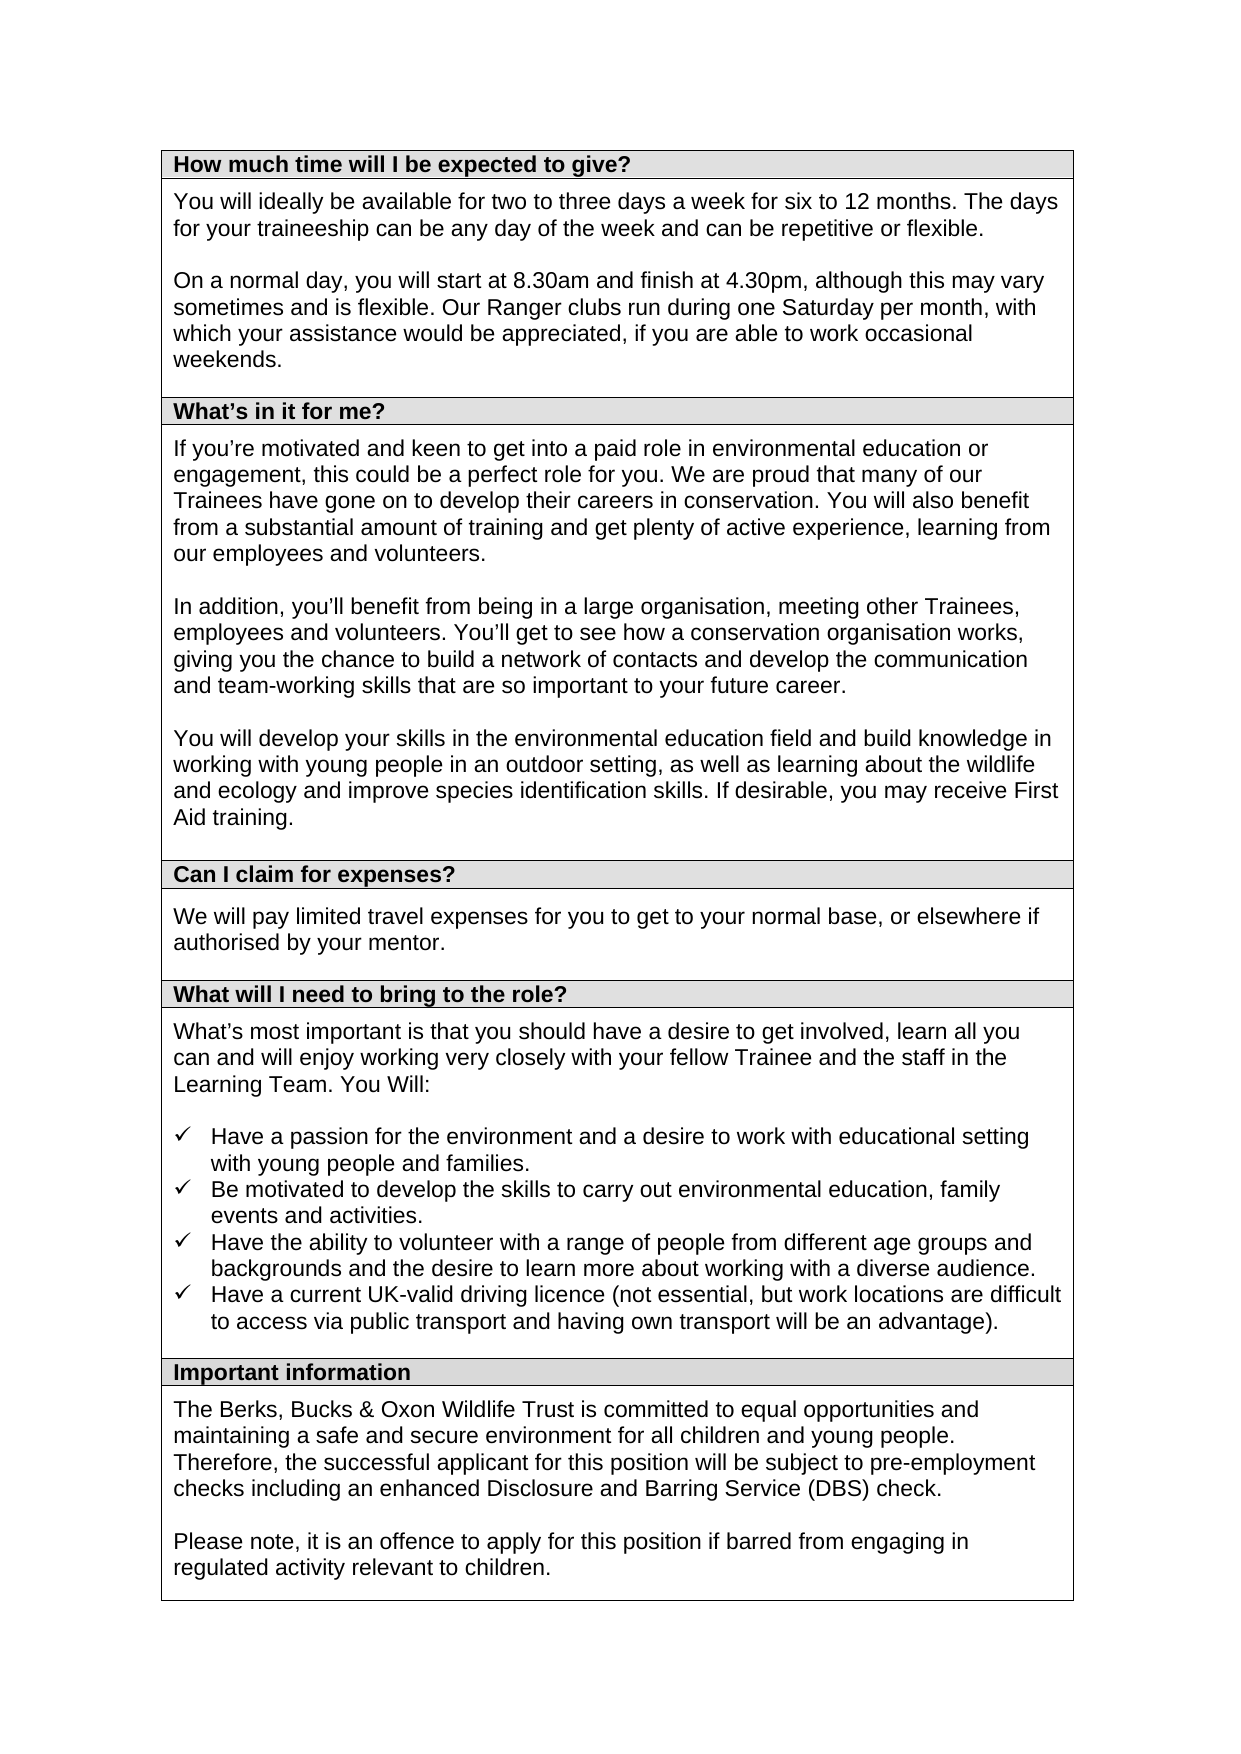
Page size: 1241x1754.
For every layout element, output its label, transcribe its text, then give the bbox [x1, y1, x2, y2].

table_cell What will I need to bring to the role? [162, 981, 1073, 1007]
table_cell What’s in it for me? [162, 398, 1073, 424]
table_cell Can I claim for expenses? [162, 861, 1073, 888]
table_cell If you’re motivated and keen to get into a paid role in environmental education or engagement, this could be a perfect role for you. We are proud that many of our Trainees have gone on to develop their careers in conservation. You will also benefit from a substantial amount of training and get plenty of active experience, learning from our employees and volunteers. In addition, you’ll benefit from being in a large organisation, meeting other Trainees, employees and volunteers. You’ll get to see how a conservation organisation works, giving you the chance to build a network of contacts and develop the communication and team-working skills that are so important to your future career. You will develop your skills in the environmental education field and build knowledge in working with young people in an outdoor setting, as well as learning about the wildlife and ecology and improve species identification skills. If desirable, you may receive First Aid training. [162, 425, 1073, 860]
table_cell You will ideally be available for two to three days a week for six to 12 months. The days for your traineeship can be any day of the week and can be repetitive or flexible. On a normal day, you will start at 8.30am and finish at 4.30pm, although this may vary sometimes and is flexible. Our Ranger clubs run during one Saturday per month, with which your assistance would be appreciated, if you are able to work occasional weekends. [162, 179, 1073, 397]
table_cell We will pay limited travel expenses for you to get to your normal base, or elsewhere if authorised by your mentor. [162, 889, 1073, 980]
table_cell Important information [162, 1359, 1073, 1385]
table_cell The Berks, Bucks & Oxon Wildlife Trust is committed to equal opportunities and maintaining a safe and secure environment for all children and young people. Therefore, the successful applicant for this position will be subject to pre-employment checks including an enhanced Disclosure and Barring Service (DBS) check. Please note, it is an offence to apply for this position if barred from engaging in regulated activity relevant to children. [162, 1386, 1073, 1600]
table_cell What’s most important is that you should have a desire to get involved, learn all you can and will enjoy working very closely with your fellow Trainee and the staff in the Learning Team. You Will: Have a passion for the environment and a desire to work with educational setting with young people and families. Be motivated to develop the skills to carry out environmental education, family events and activities. Have the ability to volunteer with a range of people from different age groups and backgrounds and the desire to learn more about working with a diverse audience. Have a current UK-valid driving licence (not essential, but work locations are difficult to access via public transport and having own transport will be an advantage). [162, 1008, 1073, 1358]
table_cell How much time will I be expected to give? [162, 151, 1073, 177]
